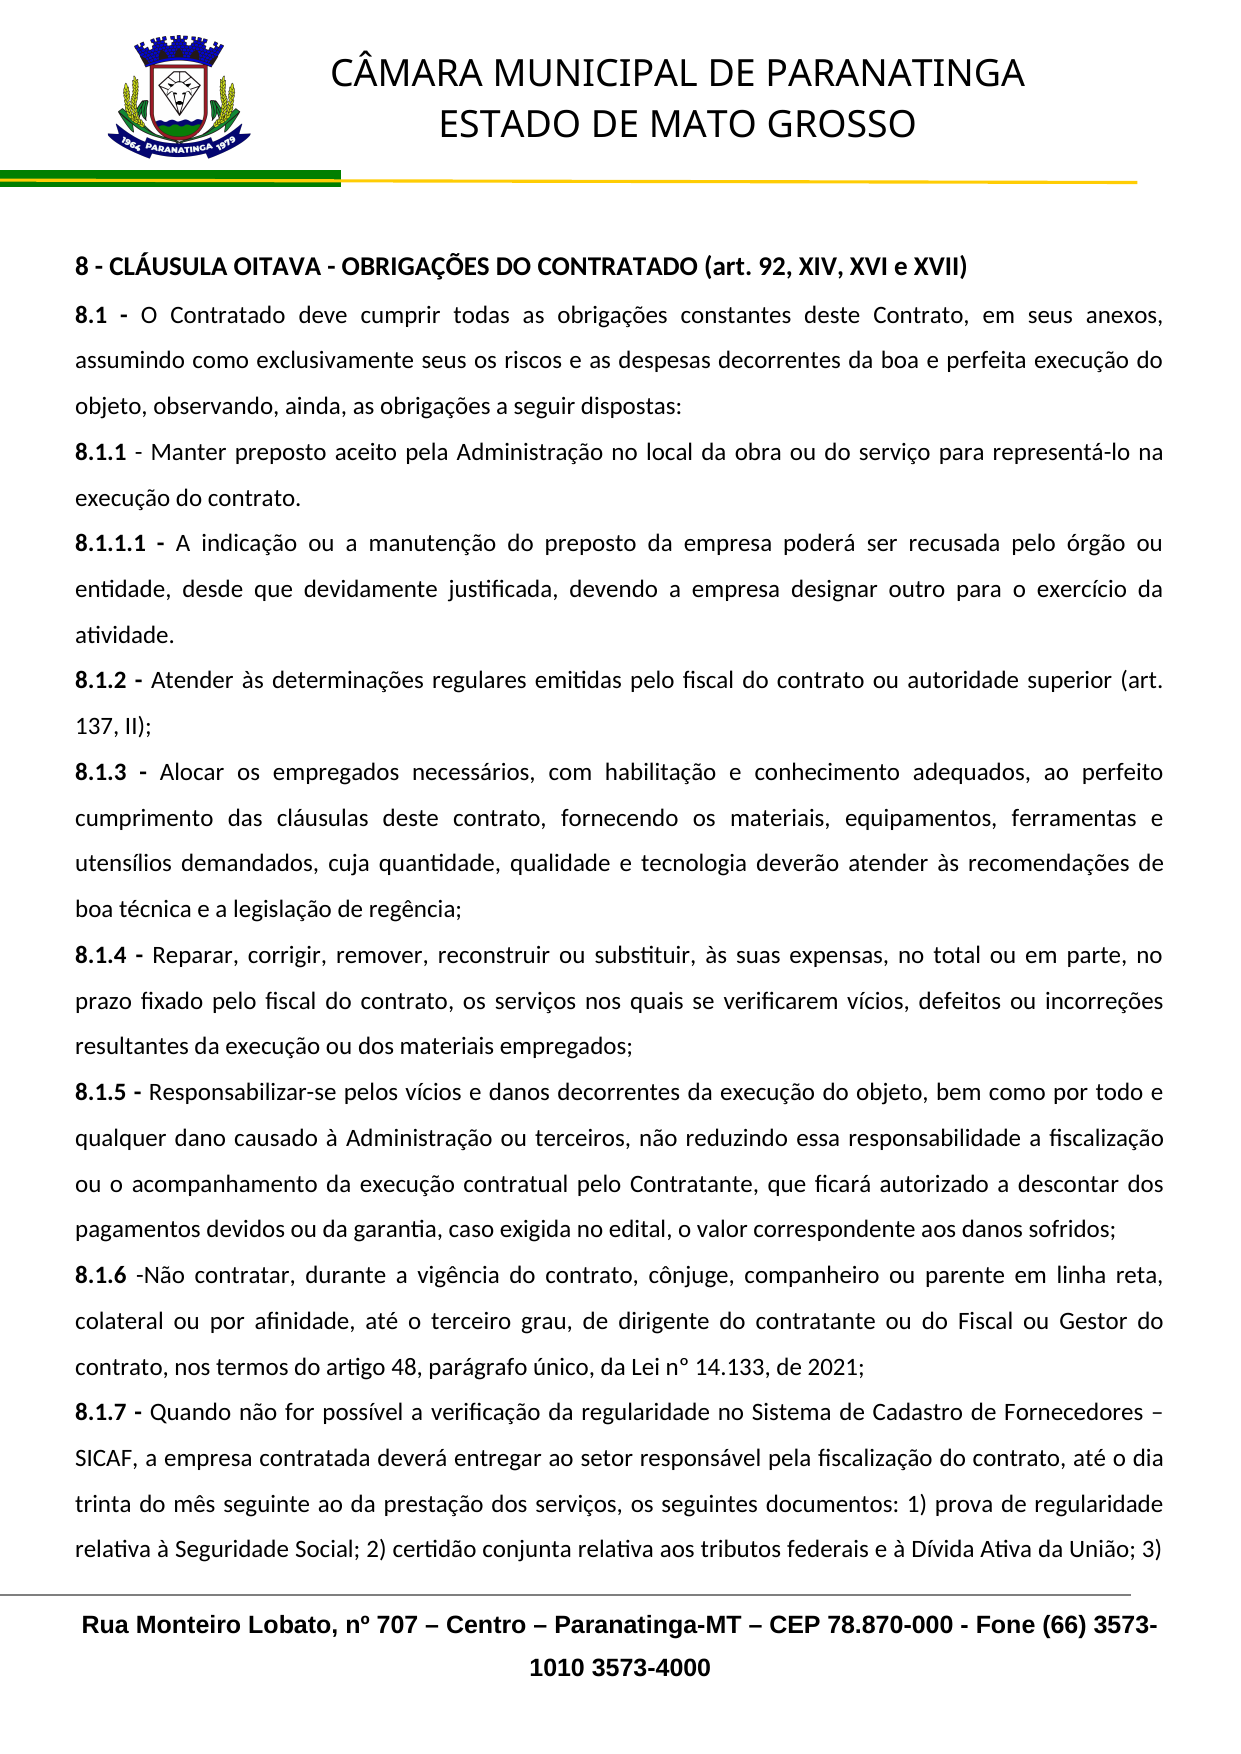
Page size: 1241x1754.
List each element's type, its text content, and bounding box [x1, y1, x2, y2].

text 8.1.3 - Alocar os empregados necessários, com habilitação e conhecimento adequados, ao perfeito cumprimento das cláusulas deste contrato, fornecendo os materiais, equipamentos, ferramentas e utensílios demandados, cuja quantidade, qualidade e tecnologia deverão atender às recomendações de boa técnica e a legislação de regência; [75, 756, 1165, 924]
text 8.1 - O Contratado deve cumprir todas as obrigações constantes deste Contrato, em seus anexos, assumindo como exclusivamente seus os riscos e as despesas decorrentes da boa e perfeita execução do objeto, observando, ainda, as obrigações a seguir dispostas: [75, 299, 1165, 421]
text 8 - CLÁUSULA OITAVA - OBRIGAÇÕES DO CONTRATADO (art. 92, XIV, XVI e XVII) [75, 249, 1165, 282]
text 8.1.5 - Responsabilizar-se pelos vícios e danos decorrentes da execução do objeto, bem como por todo e qualquer dano causado à Administração ou terceiros, não reduzindo essa responsabilidade a fiscalização ou o acompanhamento da execução contratual pelo Contratante, que ficará autorizado a descontar dos pagamentos devidos ou da garantia, caso exigida no edital, o valor correspondente aos danos sofridos; [75, 1076, 1165, 1244]
text 8.1.1 - Manter preposto aceito pela Administração no local da obra ou do serviço para representá-lo na execução do contrato. [75, 436, 1165, 512]
text 8.1.4 - Reparar, corrigir, remover, reconstruir ou substituir, às suas expensas, no total ou em parte, no prazo fixado pelo fiscal do contrato, os serviços nos quais se verificarem vícios, defeitos ou incorreções resultantes da execução ou dos materiais empregados; [75, 939, 1165, 1061]
text 8.1.2 - Atender às determinações regulares emitidas pelo fiscal do contrato ou autoridade superior (art. 137, II); [75, 665, 1165, 741]
text 8.1.6 -Não contratar, durante a vigência do contrato, cônjuge, companheiro ou parente em linha reta, colateral ou por afinidade, até o terceiro grau, de dirigente do contratante ou do Fiscal ou Gestor do contrato, nos termos do artigo 48, parágrafo único, da Lei nº 14.133, de 2021; [75, 1259, 1165, 1381]
picture [107, 35, 251, 167]
text 8.1.1.1 - A indicação ou a manutenção do preposto da empresa poderá ser recusada pelo órgão ou entidade, desde que devidamente justificada, devendo a empresa designar outro para o exercício da atividade. [75, 527, 1165, 649]
